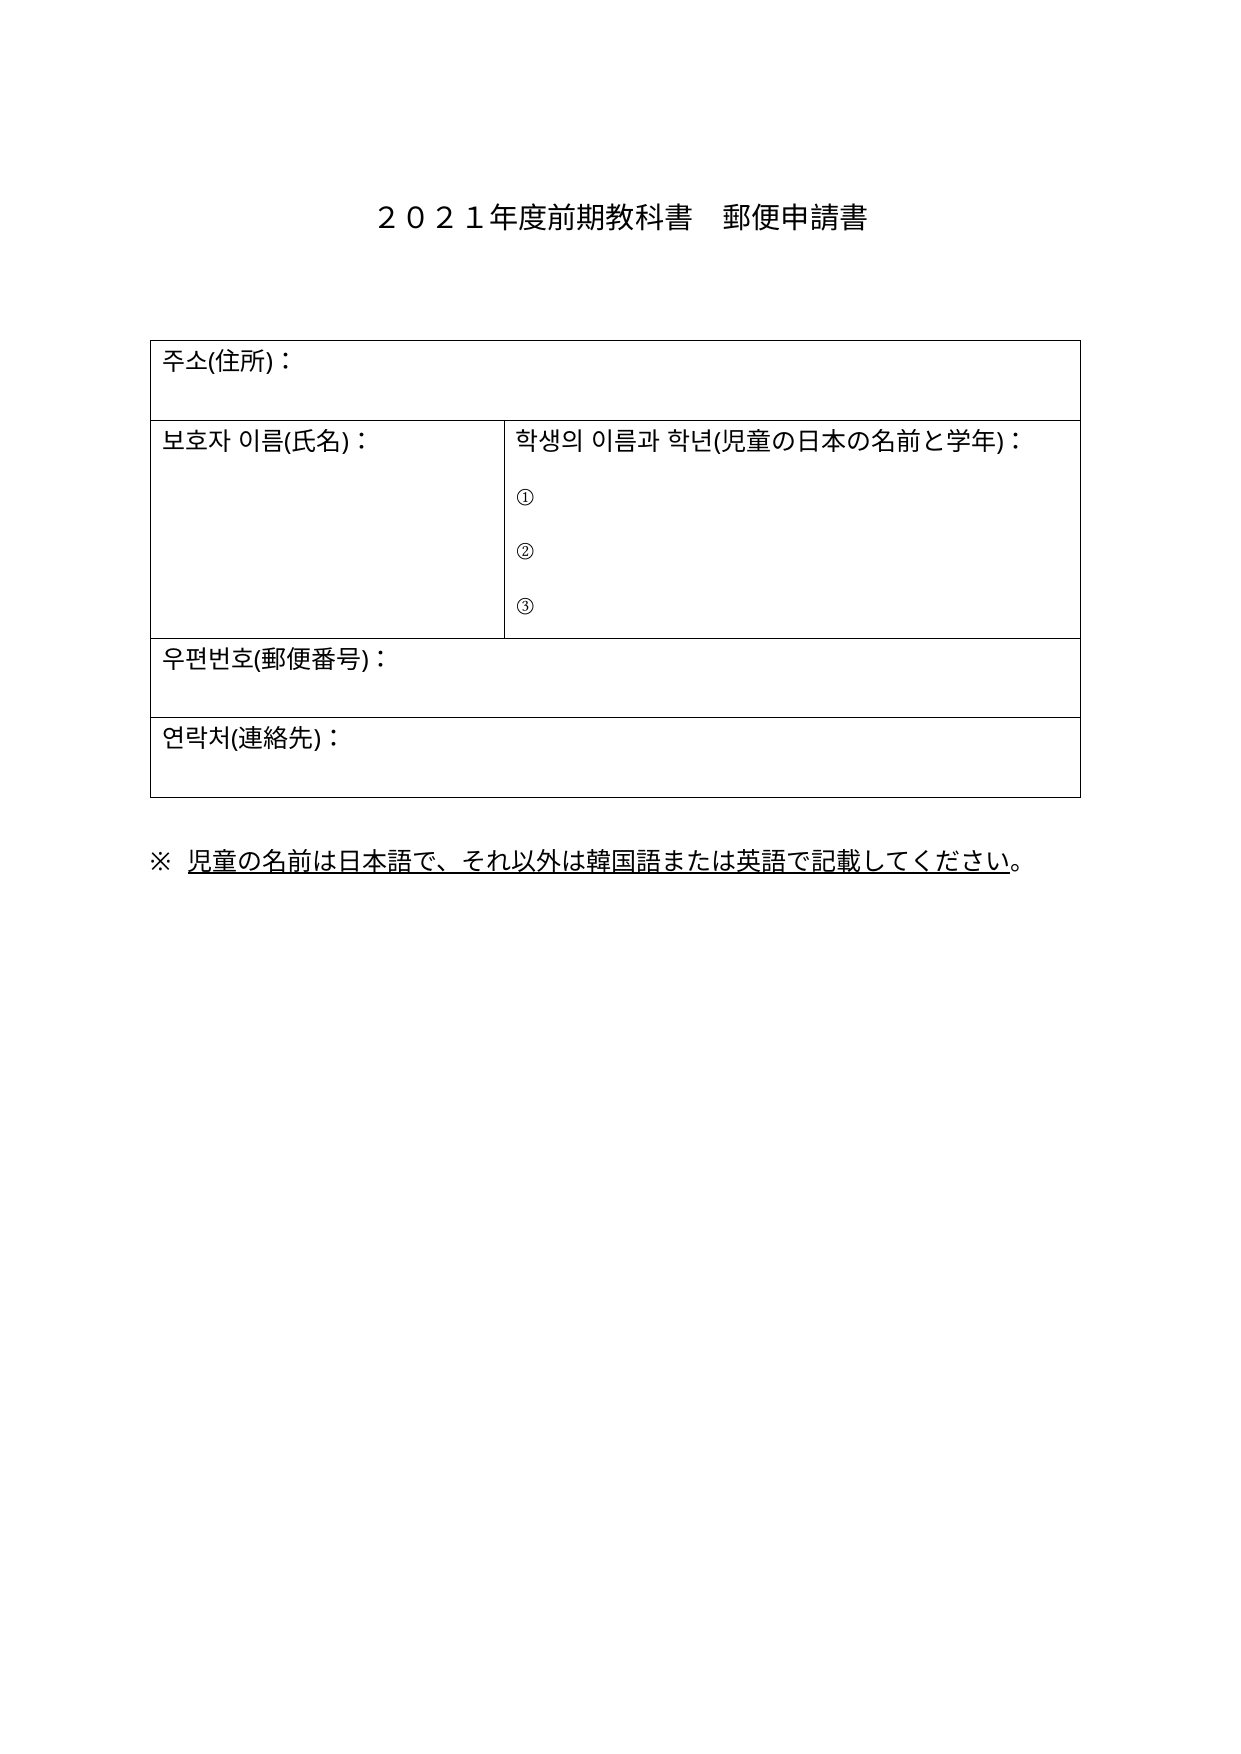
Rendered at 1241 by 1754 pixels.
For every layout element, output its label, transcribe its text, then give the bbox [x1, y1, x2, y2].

table_header 주소(住所)： [151, 341, 1080, 420]
text ２０２１年度前期教科書 郵便申請書 [150, 178, 1090, 253]
list 児童の名前は日本語で、それ以外は韓国語または英語で記載してください。 [150, 841, 1090, 878]
table_cell 우편번호(郵便番号)： [151, 639, 1080, 717]
table_cell 학생의 이름과 학년(児童の日本の名前と学年)： [505, 421, 1080, 637]
table_cell 보호자 이름(氏名)： [151, 421, 504, 637]
table_cell 연락처(連絡先)： [151, 718, 1080, 797]
